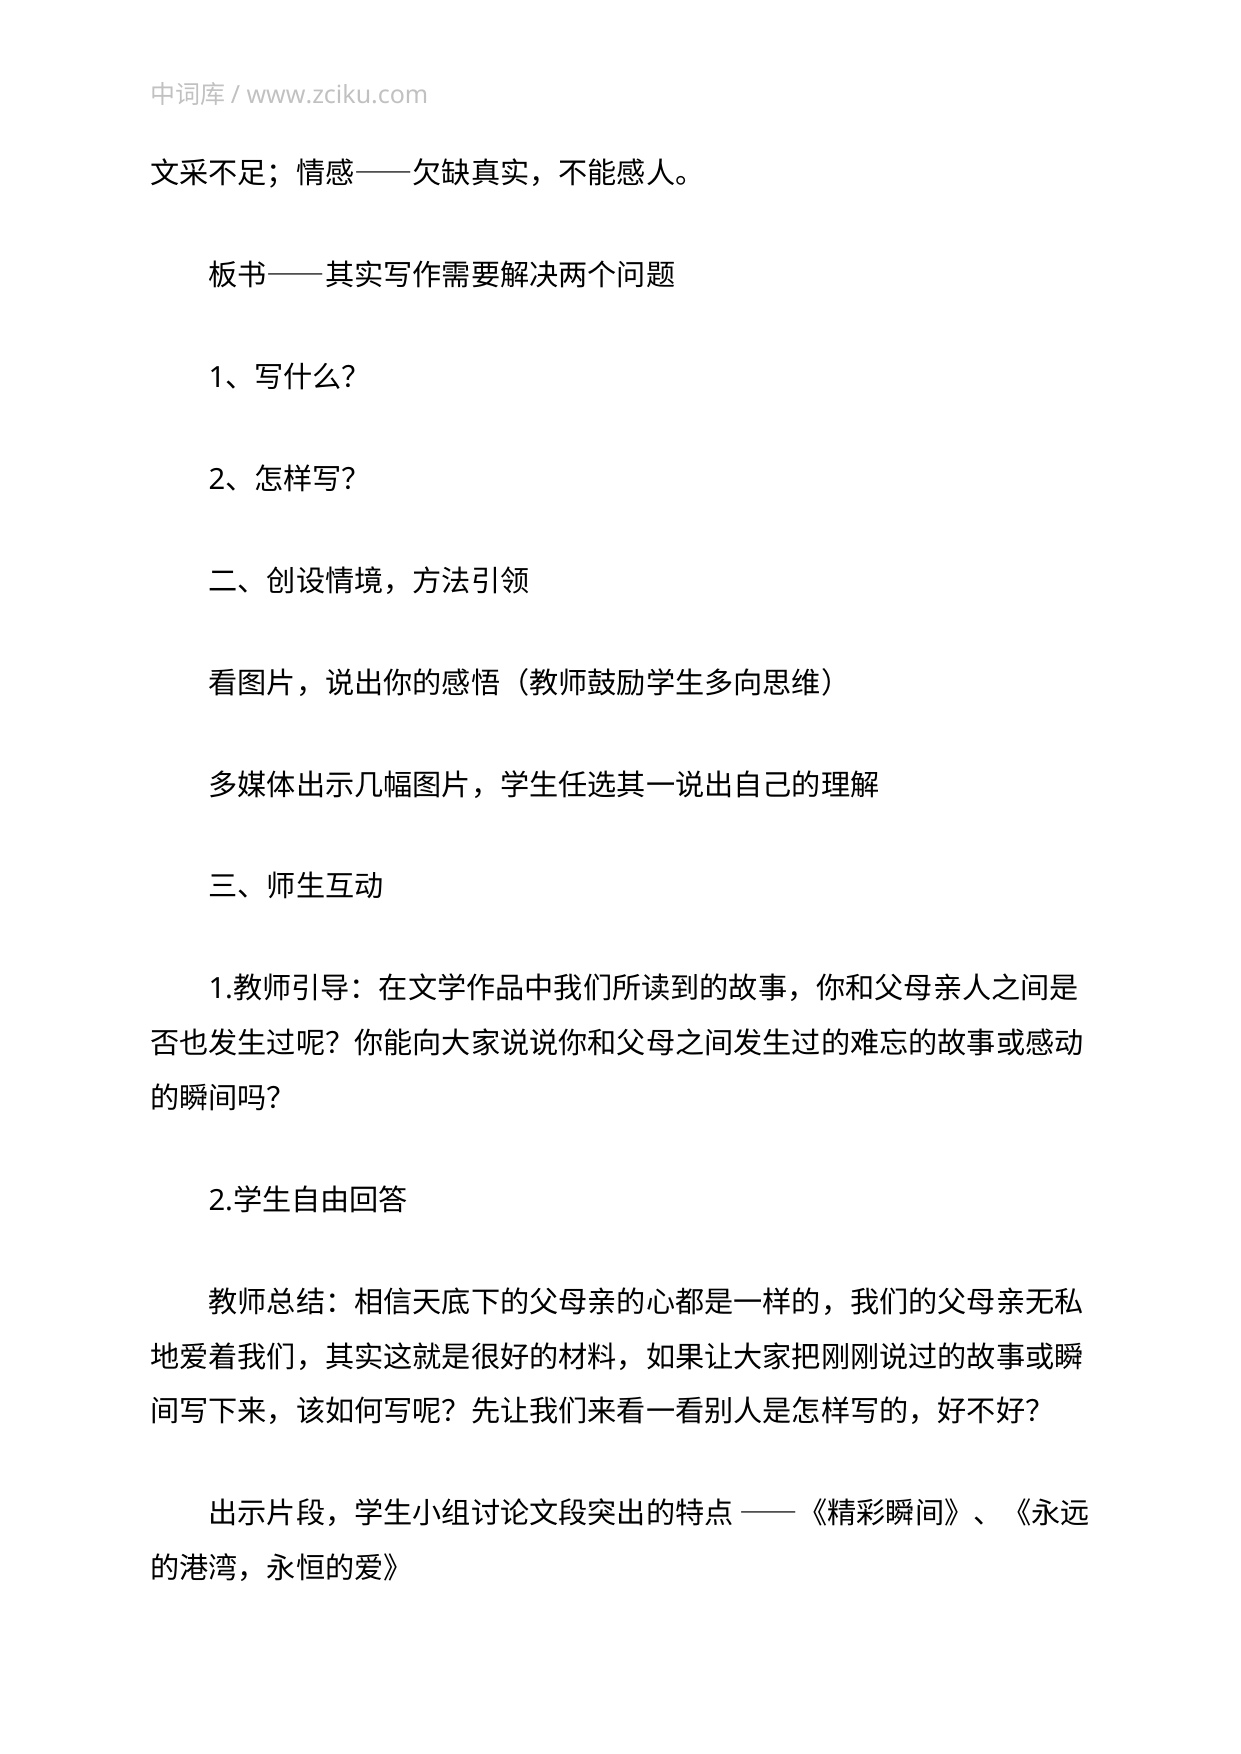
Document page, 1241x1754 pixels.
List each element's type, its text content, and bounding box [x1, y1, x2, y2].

text 1、写什么？ [150, 353, 1090, 396]
text 板书——其实写作需要解决两个问题 [150, 252, 1090, 294]
text 二、创设情境，方法引领 [150, 557, 1090, 600]
text 多媒体出示几幅图片，学生任选其一说出自己的理解 [150, 761, 1090, 803]
text 看图片，说出你的感悟（教师鼓励学生多向思维） [150, 659, 1090, 702]
text 2.学生自由回答 [150, 1176, 1090, 1219]
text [150, 150, 1090, 192]
text 1.教师引导：在文学作品中我们所读到的故事，你和父母亲人之间是否也发生过呢？你能向大家说说你和父母之间发生过的难忘的故事或感动的瞬间吗？ [150, 964, 1090, 1117]
text 出示片段，学生小组讨论文段突出的特点 ——《精彩瞬间》、《永远的港湾，永恒的爱》 [150, 1490, 1090, 1587]
text 三、师生互动 [150, 863, 1090, 905]
text 教师总结：相信天底下的父母亲的心都是一样的，我们的父母亲无私地爱着我们，其实这就是很好的材料，如果让大家把刚刚说过的故事或瞬间写下来，该如何写呢？先让我们来看一看别人是怎样写的，好不好？ [150, 1278, 1090, 1430]
text 2、怎样写？ [150, 456, 1090, 498]
